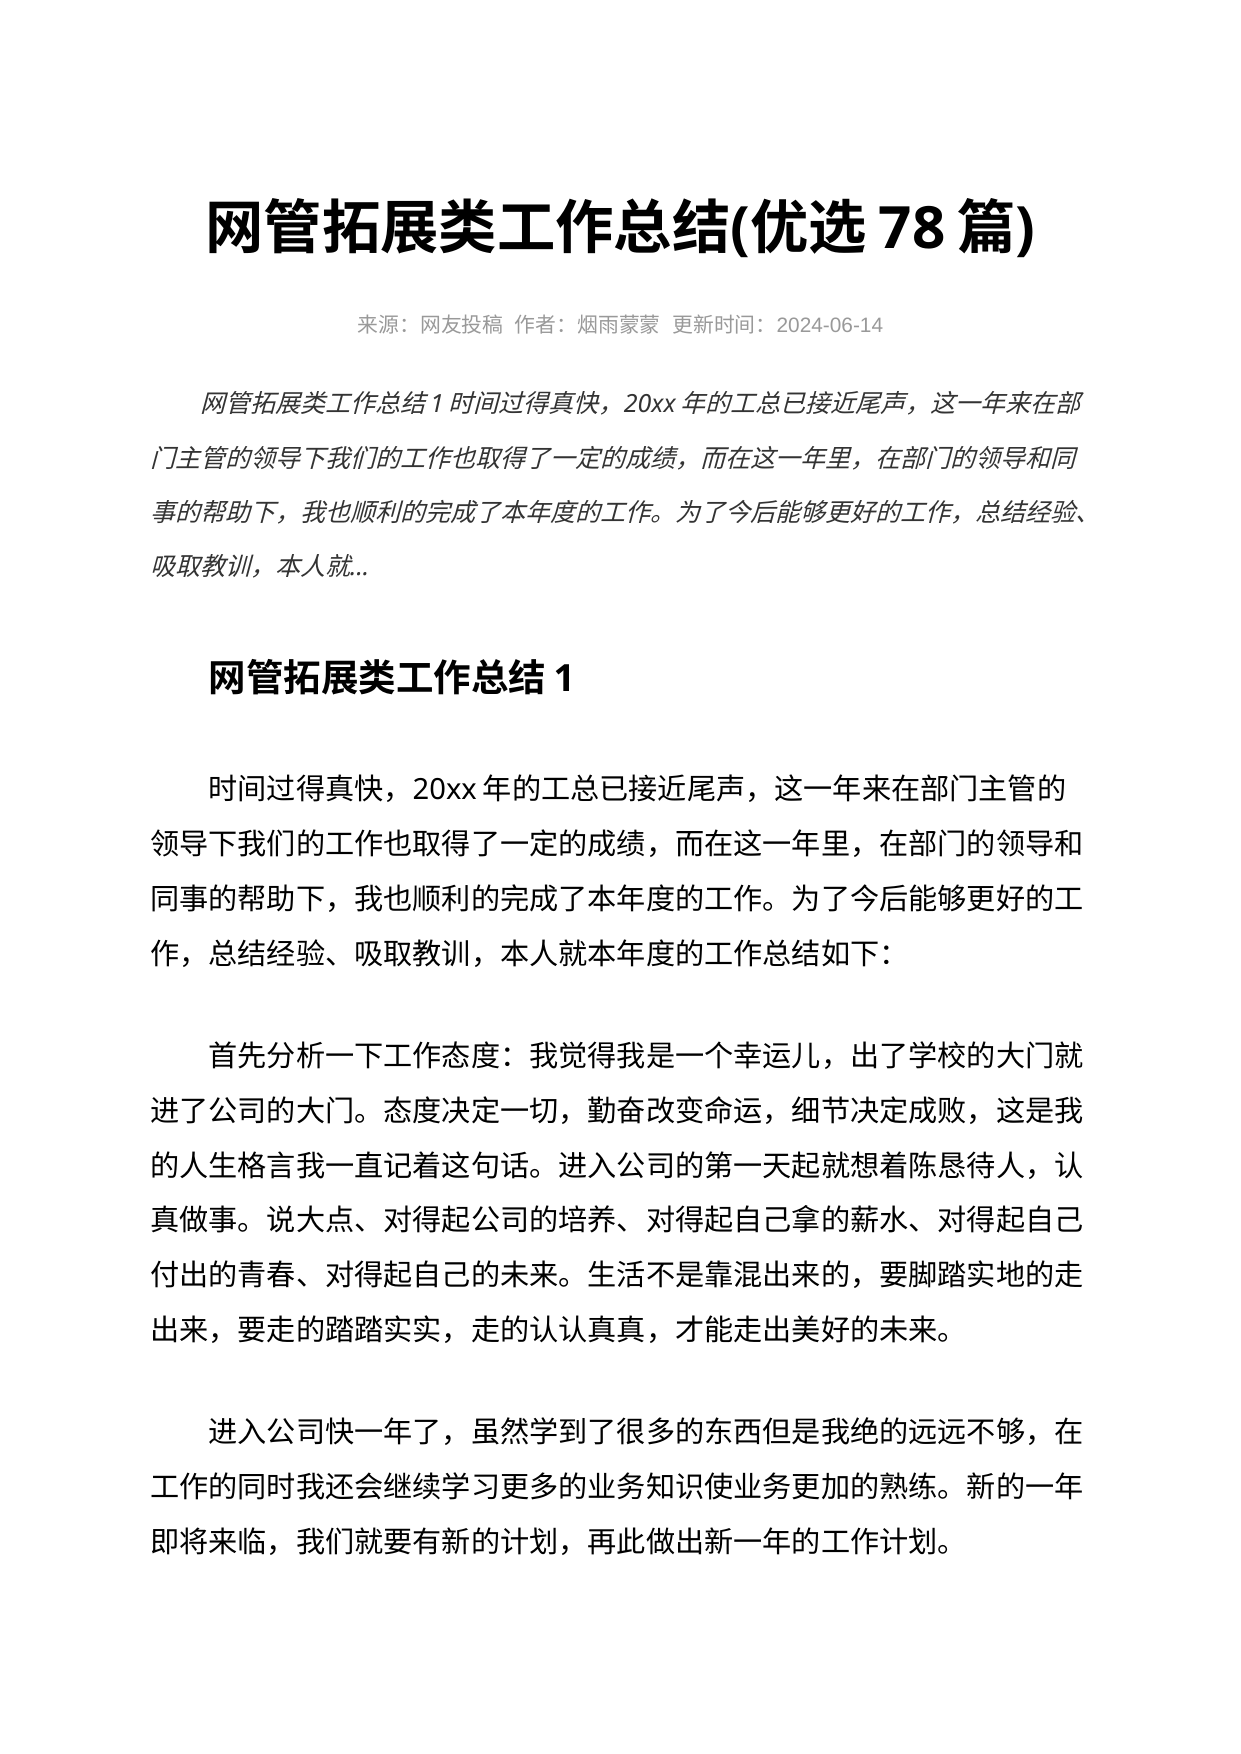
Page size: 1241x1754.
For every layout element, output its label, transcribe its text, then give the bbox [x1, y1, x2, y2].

subtitle 网管拓展类工作总结(优选78篇) [150, 181, 1090, 266]
text 来源：网友投稿 作者：烟雨蒙蒙 更新时间：2024-06-14 [150, 313, 1090, 337]
text 进入公司快一年了，虽然学到了很多的东西但是我绝的远远不够，在工作的同时我还会继续学习更多的业务知识使业务更加的熟练。新的一年即将来临，我们就要有新的计划，再此做出新一年的工作计划。 [150, 1408, 1090, 1561]
text 时间过得真快，20xx年的工总已接近尾声，这一年来在部门主管的领导下我们的工作也取得了一定的成绩，而在这一年里，在部门的领导和同事的帮助下，我也顺利的完成了本年度的工作。为了今后能够更好的工作，总结经验、吸取教训，本人就本年度的工作总结如下： [150, 766, 1090, 973]
text 首先分析一下工作态度：我觉得我是一个幸运儿，出了学校的大门就进了公司的大门。态度决定一切，勤奋改变命运，细节决定成败，这是我的人生格言我一直记着这句话。进入公司的第一天起就想着陈恳待人，认真做事。说大点、对得起公司的培养、对得起自己拿的薪水、对得起自己付出的青春、对得起自己的未来。生活不是靠混出来的，要脚踏实地的走出来，要走的踏踏实实，走的认认真真，才能走出美好的未来。 [150, 1032, 1090, 1349]
text 网管拓展类工作总结1 [150, 648, 1090, 703]
text 网管拓展类工作总结1时间过得真快，20xx年的工总已接近尾声，这一年来在部门主管的领导下我们的工作也取得了一定的成绩，而在这一年里，在部门的领导和同事的帮助下，我也顺利的完成了本年度的工作。为了今后能够更好的工作，总结经验、吸取教训，本人就... [150, 384, 1090, 583]
